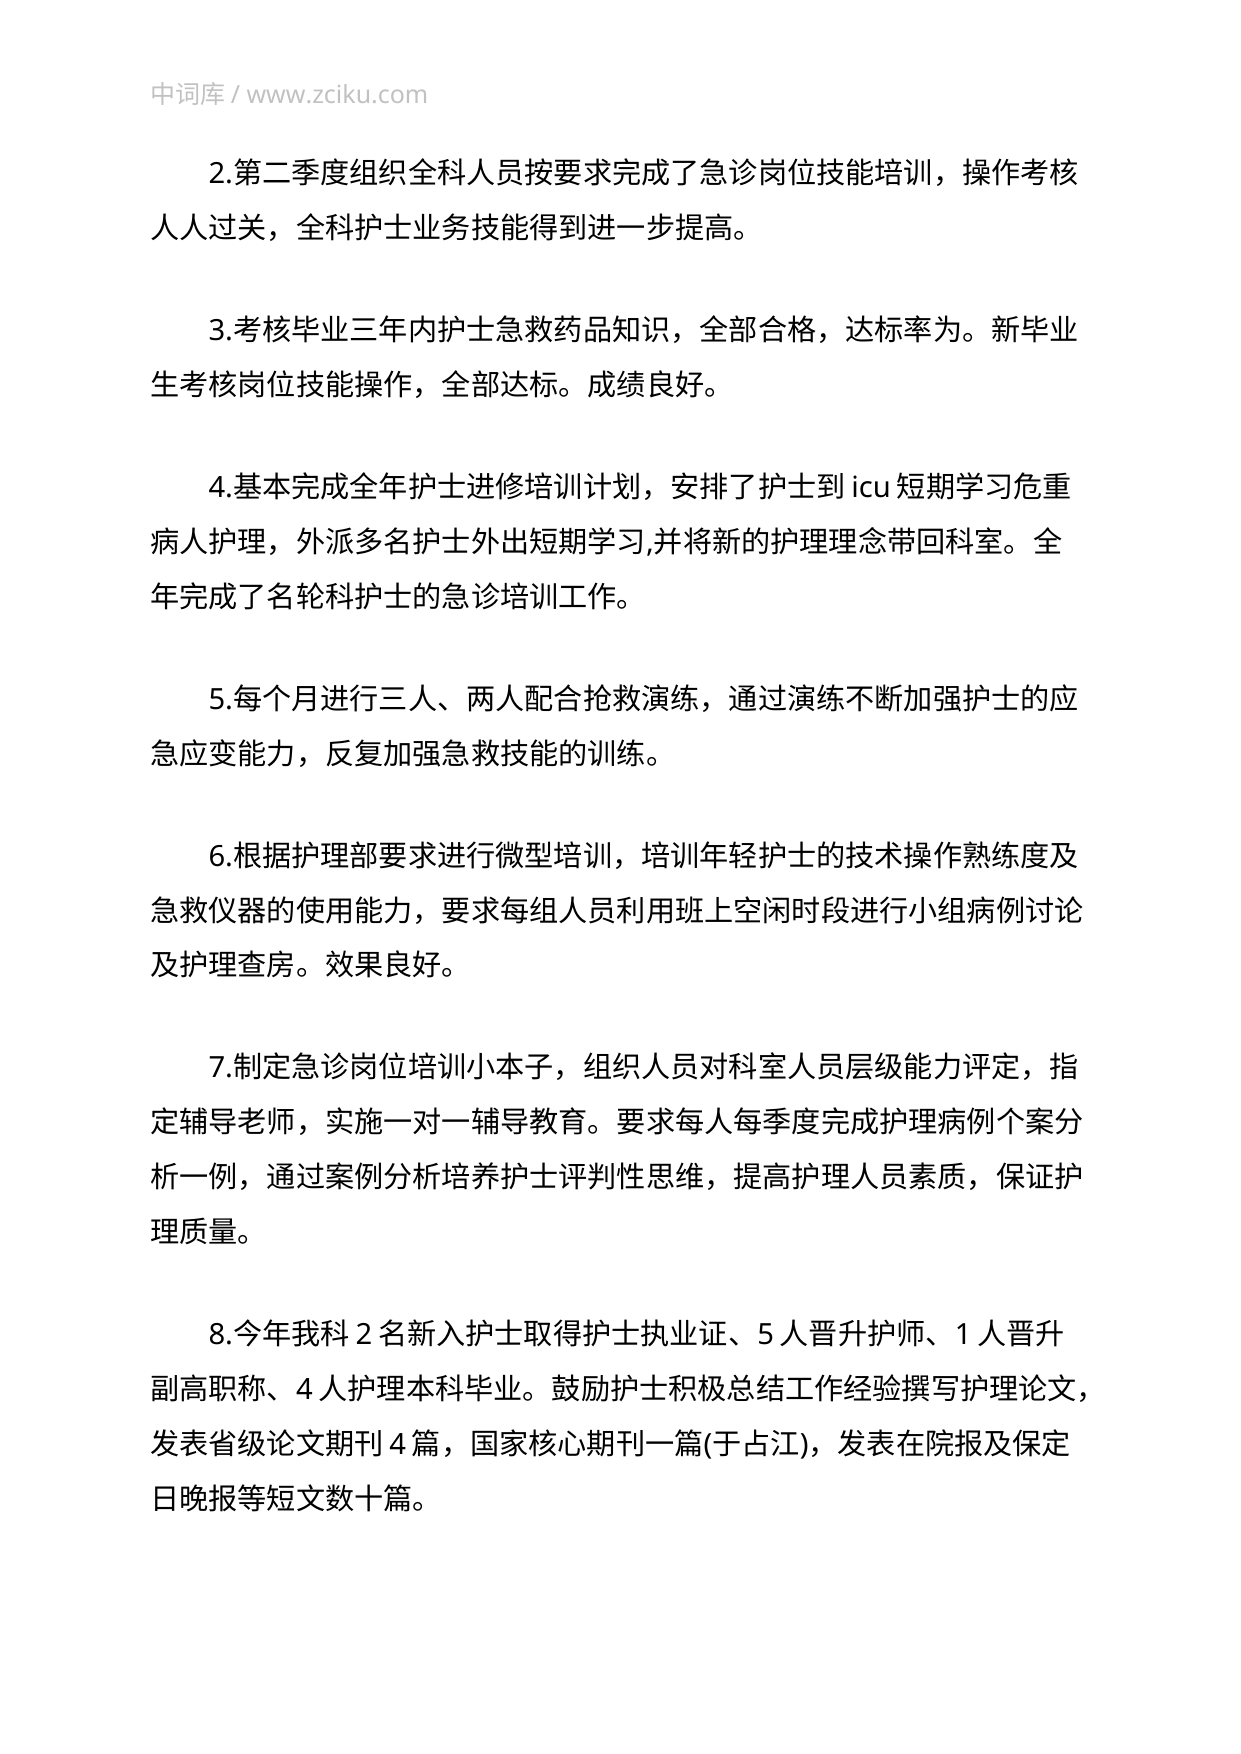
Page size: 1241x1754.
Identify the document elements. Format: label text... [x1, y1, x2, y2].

text 7.制定急诊岗位培训小本子，组织人员对科室人员层级能力评定，指定辅导老师，实施一对一辅导教育。要求每人每季度完成护理病例个案分析一例，通过案例分析培养护士评判性思维，提高护理人员素质，保证护理质量。 [150, 1044, 1090, 1251]
text 8.今年我科2名新入护士取得护士执业证、5人晋升护师、1人晋升副高职称、4人护理本科毕业。鼓励护士积极总结工作经验撰写护理论文，发表省级论文期刊4篇，国家核心期刊一篇(于占江)，发表在院报及保定日晚报等短文数十篇。 [150, 1310, 1090, 1518]
text 2.第二季度组织全科人员按要求完成了急诊岗位技能培训，操作考核人人过关，全科护士业务技能得到进一步提高。 [150, 150, 1090, 247]
text 5.每个月进行三人、两人配合抢救演练，通过演练不断加强护士的应急应变能力，反复加强急救技能的训练。 [150, 675, 1090, 773]
text 3.考核毕业三年内护士急救药品知识，全部合格，达标率为。新毕业生考核岗位技能操作，全部达标。成绩良好。 [150, 307, 1090, 404]
text 4.基本完成全年护士进修培训计划，安排了护士到icu短期学习危重病人护理，外派多名护士外出短期学习,并将新的护理理念带回科室。全年完成了名轮科护士的急诊培训工作。 [150, 463, 1090, 616]
text 6.根据护理部要求进行微型培训，培训年轻护士的技术操作熟练度及急救仪器的使用能力，要求每组人员利用班上空闲时段进行小组病例讨论及护理查房。效果良好。 [150, 832, 1090, 984]
